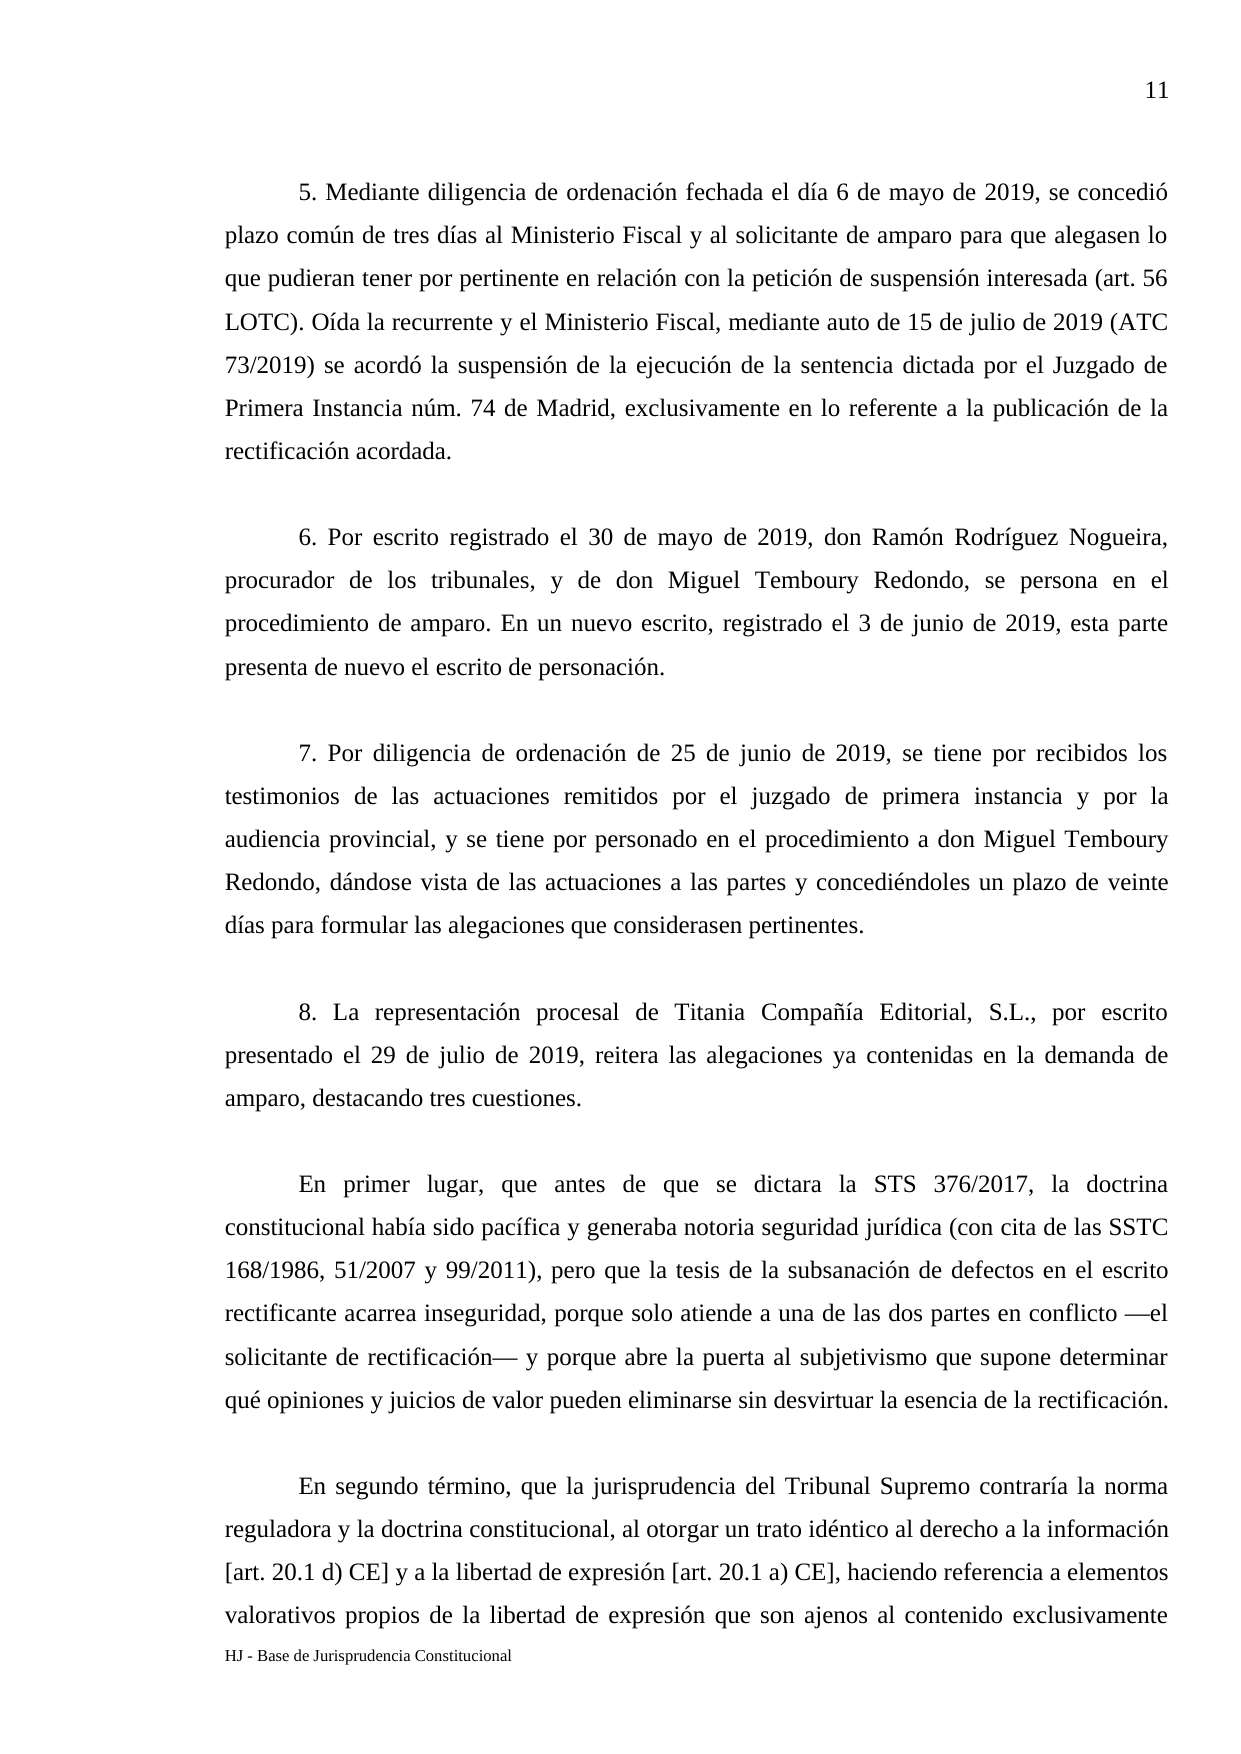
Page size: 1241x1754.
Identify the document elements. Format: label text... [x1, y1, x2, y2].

text 6. Por escrito registrado el 30 de mayo de 2019, don Ramón Rodríguez Nogueira, procurador de los tribunales, y de don Miguel Temboury Redondo, se persona en el procedimiento de amparo. En un nuevo escrito, registrado el 3 de junio de 2019, esta parte presenta de nuevo el escrito de personación. [224, 522, 1169, 680]
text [224, 1471, 1169, 1629]
text 8. La representación procesal de Titania Compañía Editorial, S.L., por escrito presentado el 29 de julio de 2019, reitera las alegaciones ya contenidas en la demanda de amparo, destacando tres cuestiones. [224, 997, 1169, 1112]
text En primer lugar, que antes de que se dictara la STS 376/2017, la doctrina constitucional había sido pacífica y generaba notoria seguridad jurídica (con cita de las SSTC 168/1986, 51/2007 y 99/2011), pero que la tesis de la subsanación de defectos en el escrito rectificante acarrea inseguridad, porque solo atiende a una de las dos partes en conflicto —el solicitante de rectificación— y porque abre la puerta al subjetivismo que supone determinar qué opiniones y juicios de valor pueden eliminarse sin desvirtuar la esencia de la rectificación. [224, 1169, 1169, 1413]
text 7. Por diligencia de ordenación de 25 de junio de 2019, se tiene por recibidos los testimonios de las actuaciones remitidos por el juzgado de primera instancia y por la audiencia provincial, y se tiene por personado en el procedimiento a don Miguel Temboury Redondo, dándose vista de las actuaciones a las partes y concediéndoles un plazo de veinte días para formular las alegaciones que considerasen pertinentes. [224, 738, 1169, 939]
text 5. Mediante diligencia de ordenación fechada el día 6 de mayo de 2019, se concedió plazo común de tres días al Ministerio Fiscal y al solicitante de amparo para que alegasen lo que pudieran tener por pertinente en relación con la petición de suspensión interesada (art. 56 LOTC). Oída la recurrente y el Ministerio Fiscal, mediante auto de 15 de julio de 2019 (ATC 73/2019) se acordó la suspensión de la ejecución de la sentencia dictada por el Juzgado de Primera Instancia núm. 74 de Madrid, exclusivamente en lo referente a la publicación de la rectificación acordada. [224, 177, 1169, 465]
